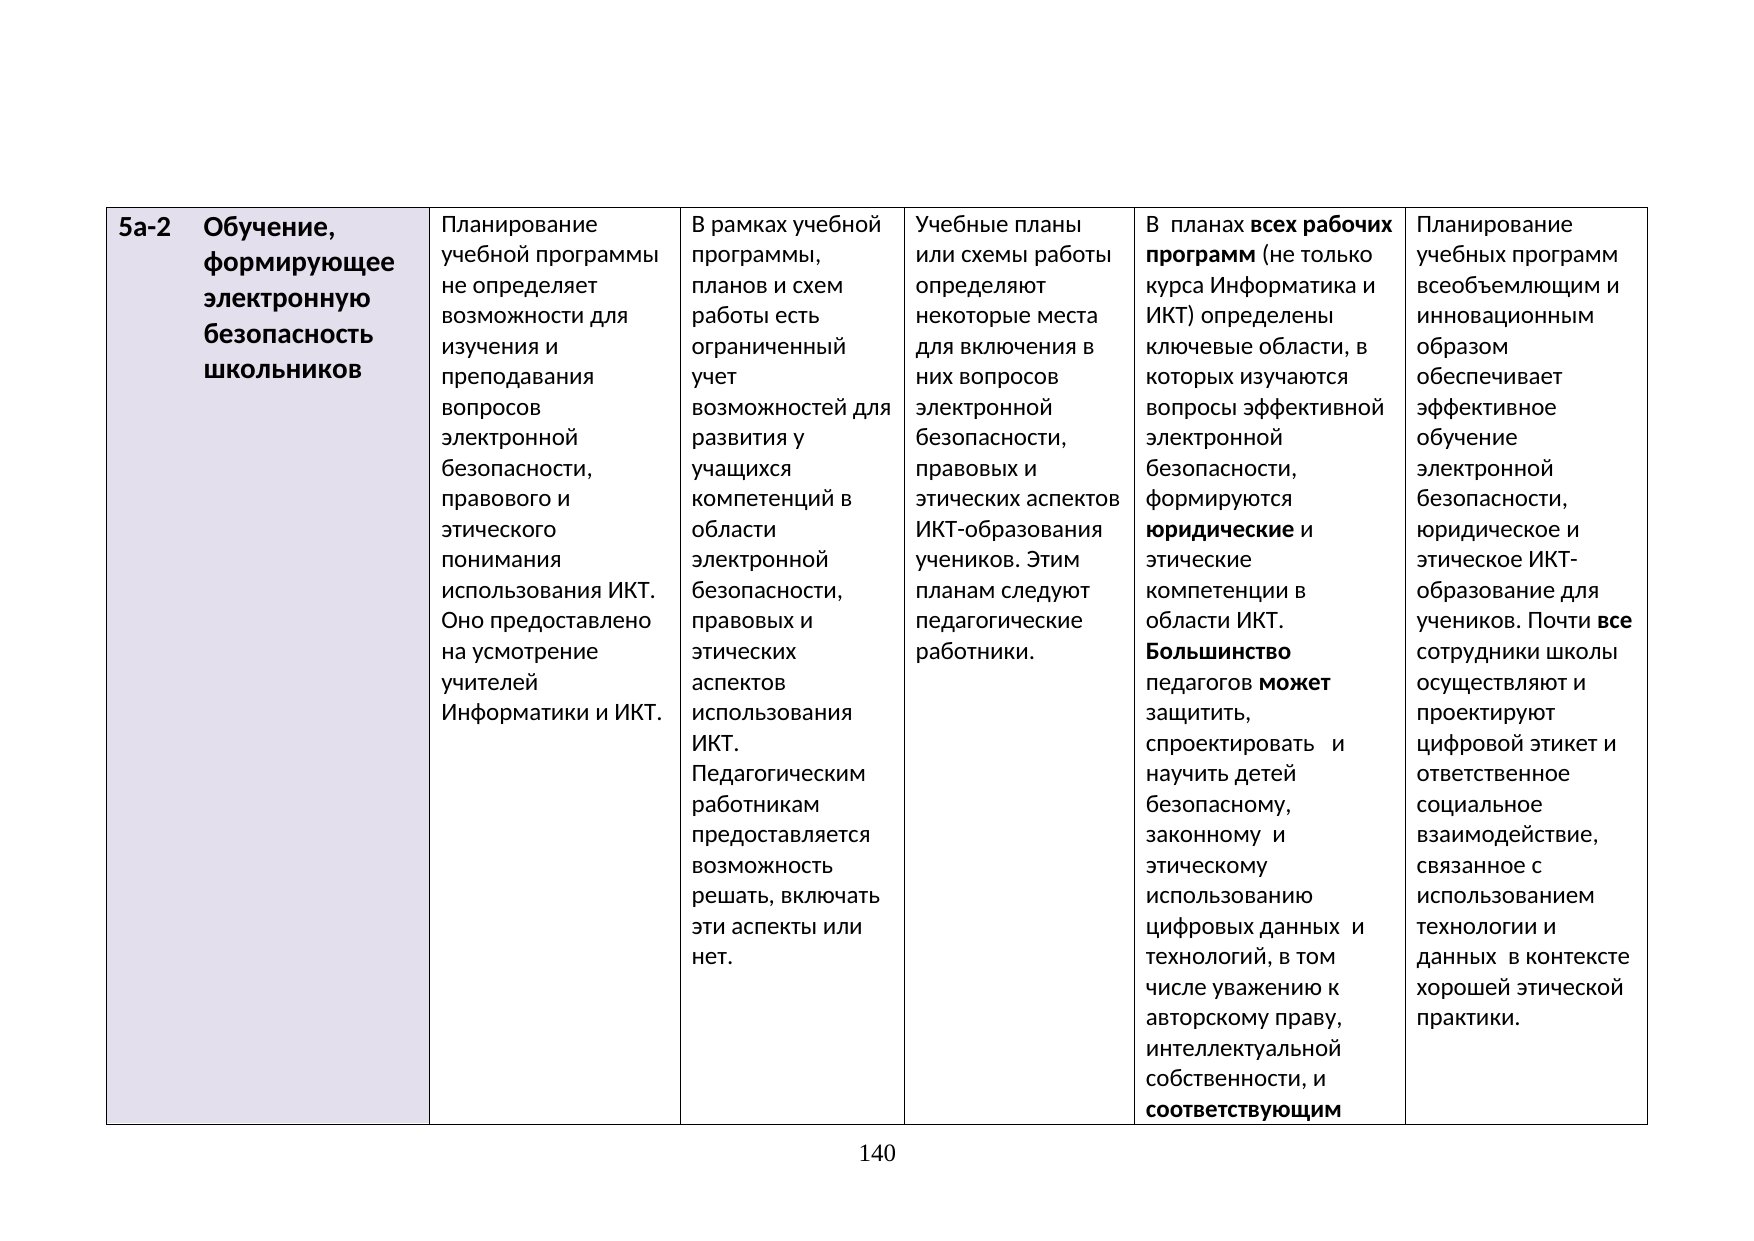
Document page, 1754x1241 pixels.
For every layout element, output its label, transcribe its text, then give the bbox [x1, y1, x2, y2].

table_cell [430, 208, 680, 1123]
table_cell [192, 208, 429, 1123]
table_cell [1406, 208, 1647, 1123]
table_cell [681, 208, 904, 1123]
table_cell 5а-2 [107, 208, 192, 1123]
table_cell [1135, 208, 1405, 1123]
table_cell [905, 208, 1134, 1123]
